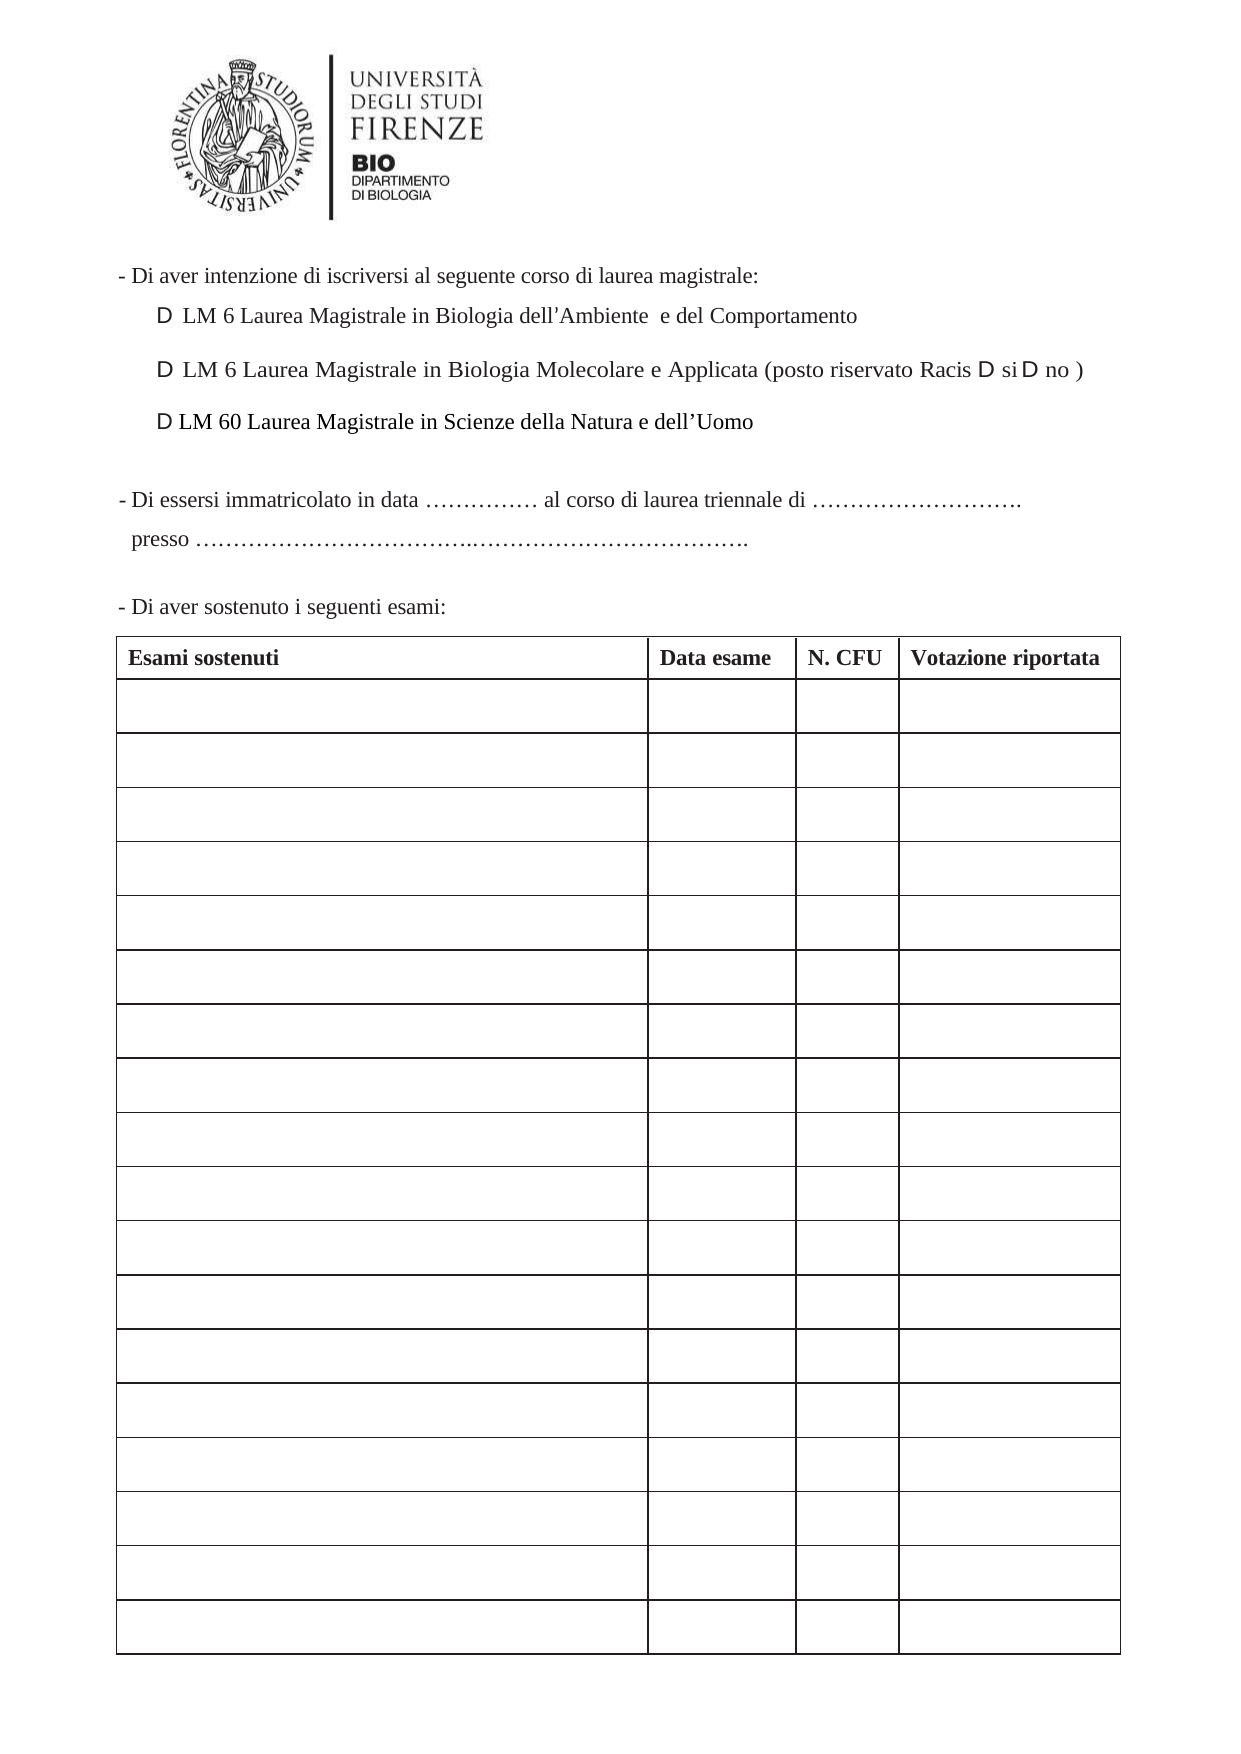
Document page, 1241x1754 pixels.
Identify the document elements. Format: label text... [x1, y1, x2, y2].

table_cell [900, 1384, 1120, 1437]
table_cell [900, 1221, 1120, 1274]
table_cell [117, 1601, 647, 1653]
table_cell [117, 1546, 647, 1599]
table_cell [117, 842, 647, 895]
table_cell [649, 896, 795, 949]
list Di essersi immatricolato in data …………… al corso di laurea triennale di ………………………. presso ……………………………….………………………………. [119, 486, 1027, 552]
table_cell [117, 680, 647, 732]
list Di aver intenzione di iscriversi al seguente corso di laurea magistrale: [118, 262, 1184, 288]
table_header N. CFU [797, 637, 899, 678]
table_cell [649, 1438, 795, 1491]
table_cell [797, 1005, 898, 1057]
table_cell [797, 896, 898, 949]
table_cell [117, 951, 647, 1003]
table_cell [649, 951, 795, 1003]
table_cell [117, 1167, 647, 1220]
table_cell [900, 1330, 1120, 1382]
table_cell [649, 1330, 795, 1382]
table_cell [900, 1005, 1120, 1057]
table_cell [117, 1221, 647, 1274]
table_cell [900, 1276, 1120, 1328]
table_cell [900, 842, 1120, 895]
table_cell [117, 1005, 647, 1057]
table_cell [117, 1113, 647, 1166]
table_cell [117, 1438, 647, 1491]
table_cell [900, 1546, 1120, 1599]
table_cell [900, 1059, 1120, 1112]
table_cell [900, 896, 1120, 949]
table_cell [649, 1276, 795, 1328]
table_cell [797, 788, 898, 841]
table_cell [900, 1113, 1120, 1166]
table_cell [900, 1167, 1120, 1220]
table_cell [797, 1221, 898, 1274]
table_cell [900, 788, 1120, 841]
table_cell [797, 1546, 898, 1599]
table_header Data esame [649, 637, 796, 678]
table_cell [797, 1167, 898, 1220]
text D LM 6 Laurea Magistrale in Biologia Molecolare e Applicata (posto riservato Racis D si D no ) [156, 356, 1184, 382]
table_cell [649, 734, 795, 787]
table_cell [900, 734, 1120, 787]
picture [121, 0, 1172, 223]
table_cell [649, 1384, 795, 1437]
table_cell [649, 1113, 795, 1166]
table_cell [797, 1384, 898, 1437]
table_cell [797, 1276, 898, 1328]
table_header Votazione riportata [900, 637, 1120, 678]
table_cell [797, 734, 898, 787]
table_cell [649, 1005, 795, 1057]
table_cell [900, 951, 1120, 1003]
table_cell [649, 842, 795, 895]
table_cell [117, 788, 647, 841]
table_cell [117, 1059, 647, 1112]
table_cell [649, 1546, 795, 1599]
table_cell [797, 680, 898, 732]
table_cell [900, 1438, 1120, 1491]
list Di aver sostenuto i seguenti esami: [118, 593, 1184, 619]
table_cell [117, 896, 647, 949]
table_header Esami sostenuti [117, 637, 648, 678]
table_cell [649, 788, 795, 841]
table_cell [900, 680, 1120, 732]
table_cell [797, 1330, 898, 1382]
table_cell [797, 842, 898, 895]
table_cell [649, 1492, 795, 1545]
table_cell [117, 734, 647, 787]
table_cell [649, 1059, 795, 1112]
table_cell [117, 1276, 647, 1328]
table_cell [900, 1601, 1120, 1653]
table_cell [117, 1330, 647, 1382]
table_cell [649, 1167, 795, 1220]
table_cell [900, 1492, 1120, 1545]
table_cell [797, 951, 898, 1003]
table_cell [797, 1601, 898, 1653]
table_cell [649, 680, 795, 732]
table_cell [117, 1384, 647, 1437]
table_cell [797, 1492, 898, 1545]
text D LM 60 Laurea Magistrale in Scienze della Natura e dell’Uomo [156, 408, 1184, 435]
table_cell [117, 1492, 647, 1545]
table_cell [649, 1221, 795, 1274]
table_cell [797, 1113, 898, 1166]
table_cell [797, 1438, 898, 1491]
table_cell [649, 1601, 795, 1653]
table_cell [797, 1059, 898, 1112]
text D LM 6 Laurea Magistrale in Biologia dell’Ambiente e del Comportamento [156, 301, 1184, 329]
